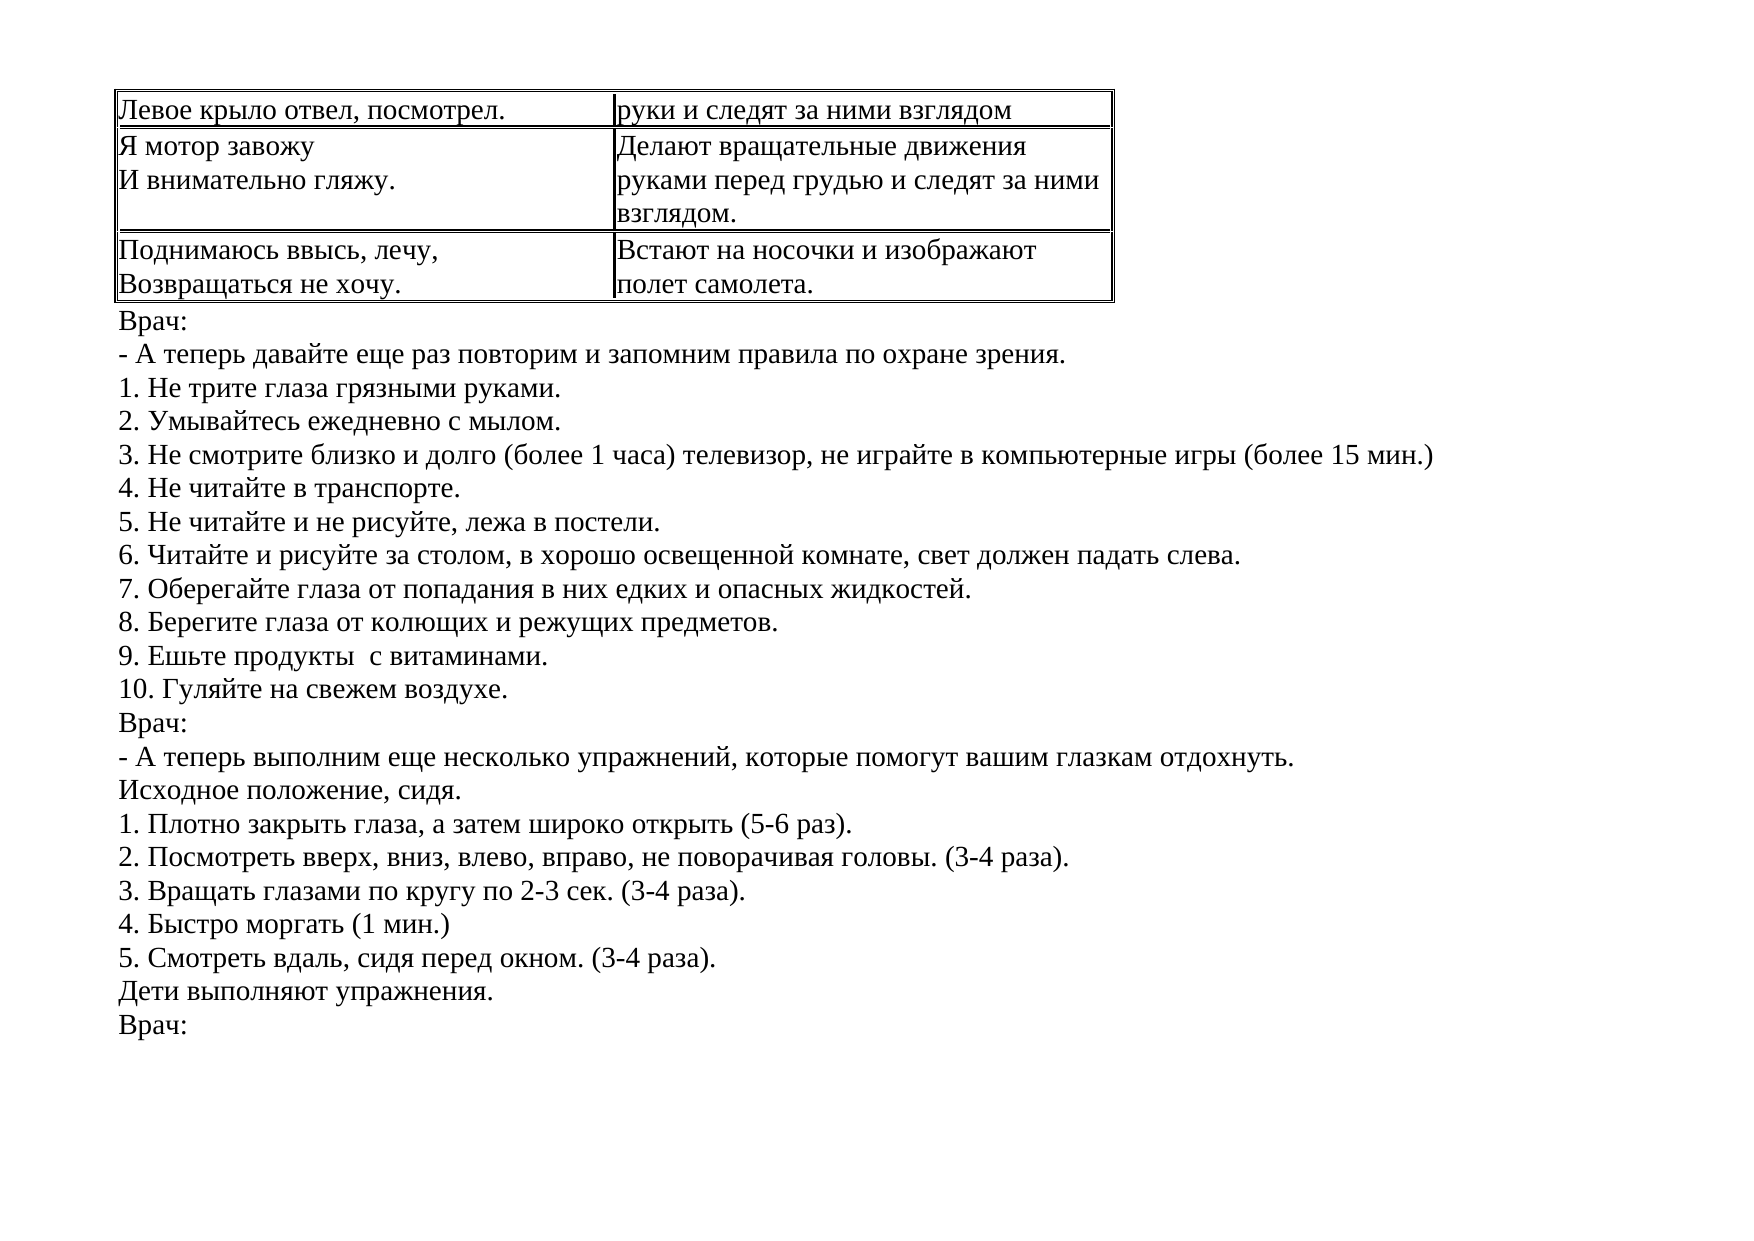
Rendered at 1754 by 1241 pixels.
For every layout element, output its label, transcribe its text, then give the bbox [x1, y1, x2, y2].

table_cell Делают вращательные движения руками перед грудью и следят за ними взглядом. [616, 125, 1112, 229]
table_cell Я мотор завожу И внимательно гляжу. [118, 125, 613, 229]
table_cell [118, 92, 614, 125]
table_cell Поднимаюсь ввысь, лечу, Возвращаться не хочу. [118, 229, 614, 299]
table_cell Встают на носочки и изображают полет самолета. [614, 229, 1112, 299]
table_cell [614, 92, 1111, 125]
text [118, 303, 1636, 1041]
